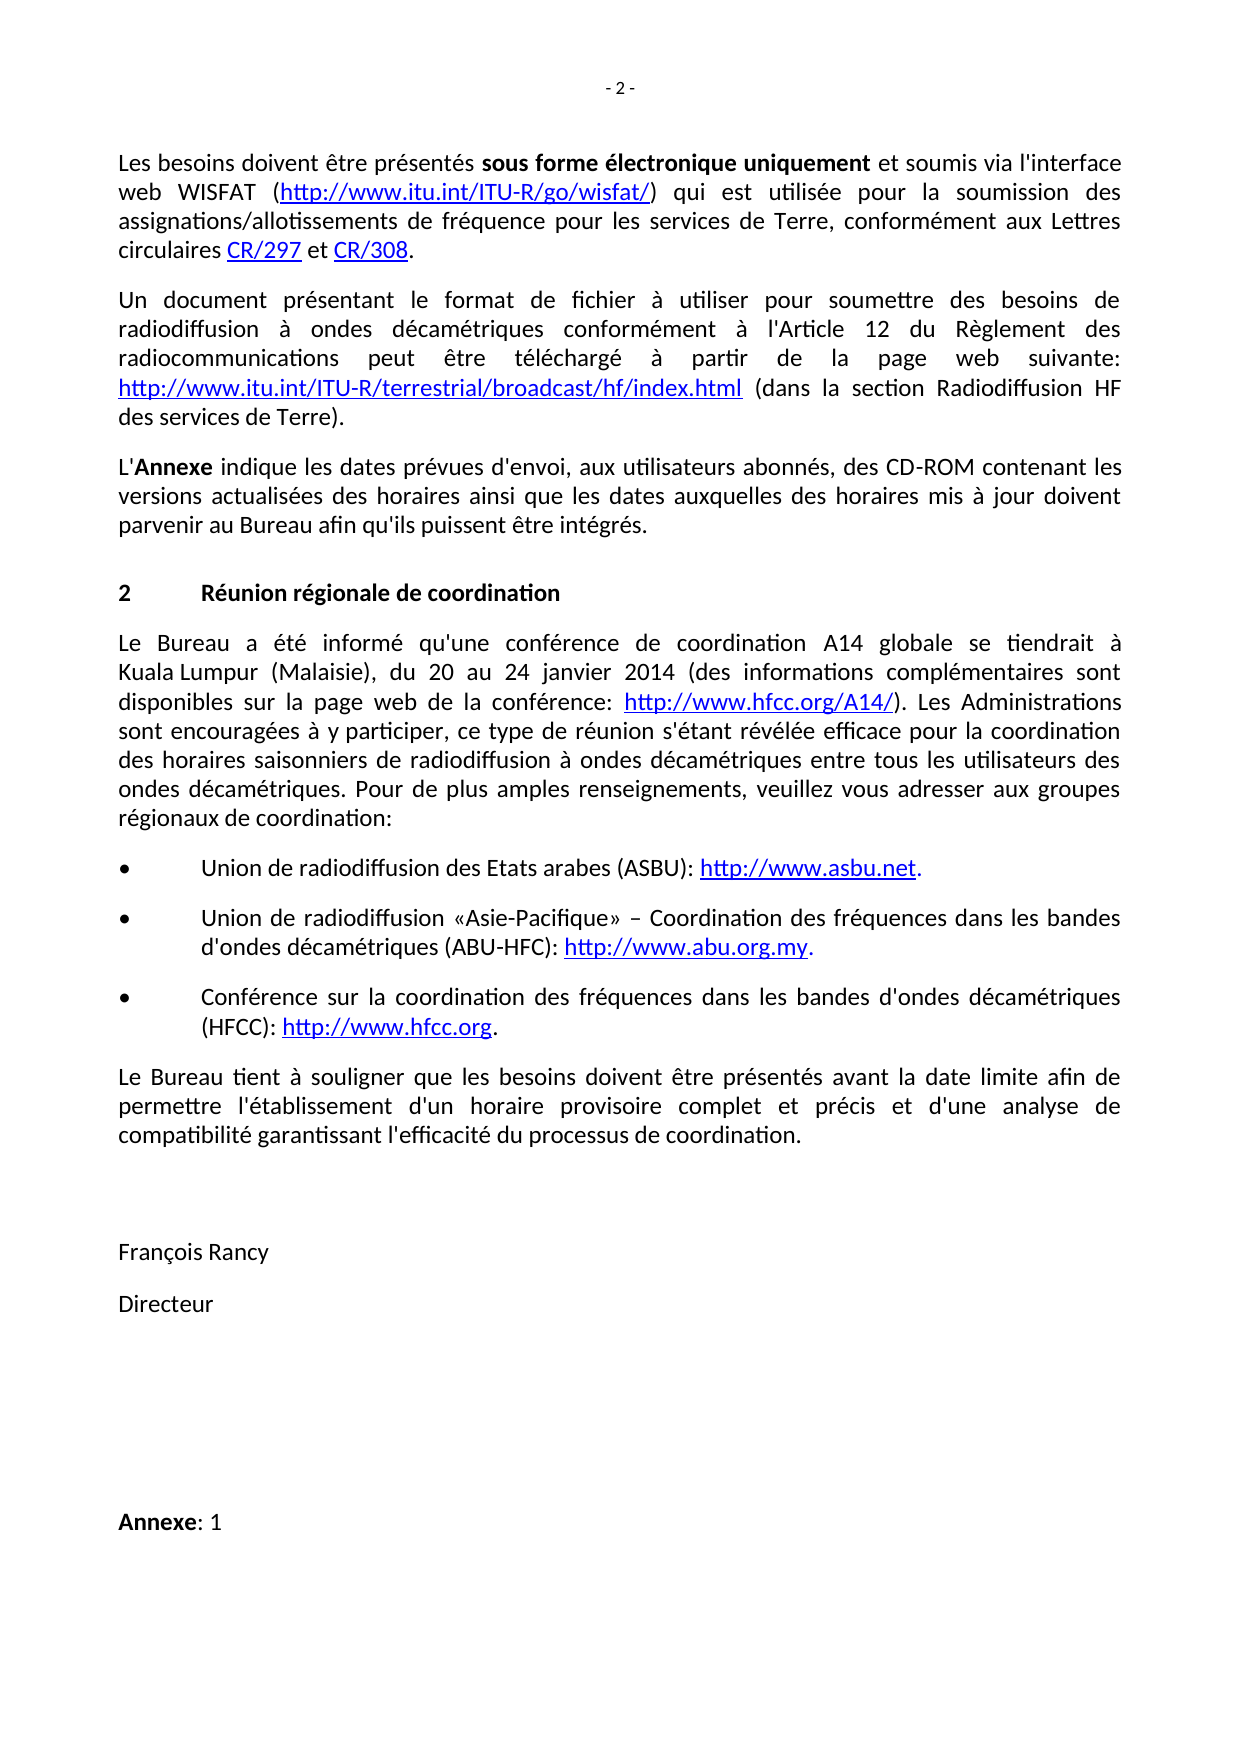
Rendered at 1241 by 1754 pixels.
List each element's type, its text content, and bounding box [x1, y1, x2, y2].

text François Rancy [118, 1237, 1122, 1267]
text • Conférence sur la coordination des fréquences dans les bandes d'ondes décamétriques (HFCC): http://www.hfcc.org. [118, 982, 1122, 1041]
text • Union de radiodiffusion «Asie-Pacifique» – Coordination des fréquences dans les bandes d'ondes décamétriques (ABU-HFC): http://www.abu.org.my. [118, 903, 1122, 962]
text Un document présentant le format de fichier à utiliser pour soumettre des besoins de radiodiffusion à ondes décamétriques conformément à l'Article 12 du Règlement des radiocommunications peut être téléchargé à partir de la page web suivante: http://www.itu.int/ITU-R/terrestrial/broadcast/hf/index.html (dans la section Radiodiffusion HF des services de Terre). [118, 285, 1122, 431]
subtitle 2 Réunion régionale de coordination [118, 577, 1122, 607]
text Le Bureau tient à souligner que les besoins doivent être présentés avant la date limite afin de permettre l'établissement d'un horaire provisoire complet et précis et d'une analyse de compatibilité garantissant l'efficacité du processus de coordination. [118, 1062, 1122, 1149]
text Les besoins doivent être présentés sous forme électronique uniquement et soumis via l'interface web WISFAT (http://www.itu.int/ITU-R/go/wisfat/) qui est utilisée pour la soumission des assignations/allotissements de fréquence pour les services de Terre, conformément aux Lettres circulaires CR/297 et CR/308. [118, 148, 1122, 264]
text Le Bureau a été informé qu'une conférence de coordination A14 globale se tiendrait à Kuala Lumpur (Malaisie), du 20 au 24 janvier 2014 (des informations complémentaires sont disponibles sur la page web de la conférence: http://www.hfcc.org/A14/). Les Administrations sont encouragées à y participer, ce type de réunion s'étant révélée efficace pour la coordination des horaires saisonniers de radiodiffusion à ondes décamétriques entre tous les utilisateurs des ondes décamétriques. Pour de plus amples renseignements, veuillez vous adresser aux groupes régionaux de coordination: [118, 628, 1122, 832]
text L'Annexe indique les dates prévues d'envoi, aux utilisateurs abonnés, des CD-ROM contenant les versions actualisées des horaires ainsi que les dates auxquelles des horaires mis à jour doivent parvenir au Bureau afin qu'ils puissent être intégrés. [118, 452, 1122, 539]
text Annexe: 1 [118, 1506, 1122, 1536]
text • Union de radiodiffusion des Etats arabes (ASBU): http://www.asbu.net. [118, 853, 1122, 882]
text Directeur [118, 1288, 1122, 1318]
